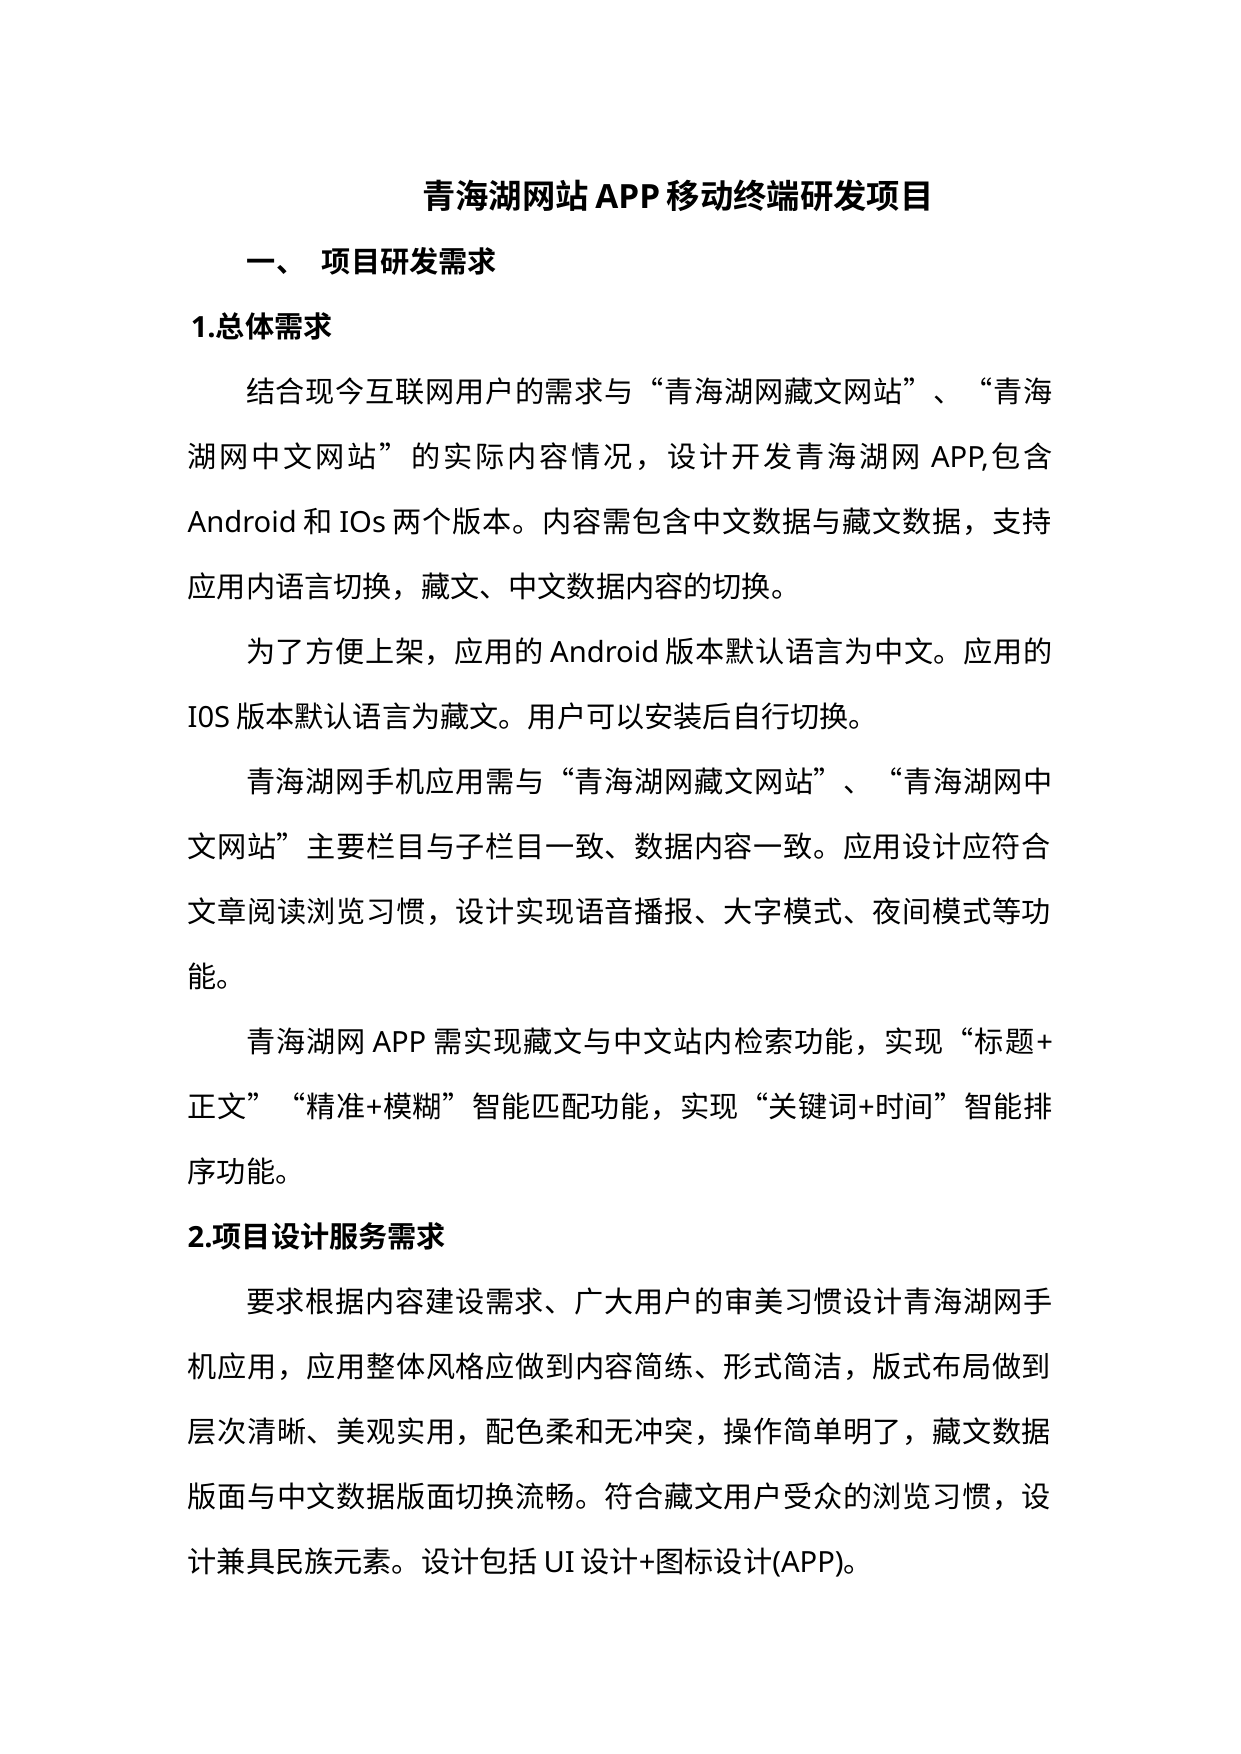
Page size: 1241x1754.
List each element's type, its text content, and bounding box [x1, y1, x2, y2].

text 1.总体需求 [176, 292, 1053, 357]
text 青海湖网APP需实现藏文与中文站内检索功能，实现“标题+正文”“精准+模糊”智能匹配功能，实现“关键词+时间”智能排序功能。 [187, 1007, 1053, 1202]
text 为了方便上架，应用的Android版本默认语言为中文。应用的I0S版本默认语言为藏文。用户可以安装后自行切换。 [187, 617, 1053, 747]
text 结合现今互联网用户的需求与“青海湖网藏文网站”、“青海湖网中文网站”的实际内容情况，设计开发青海湖网APP,包含Android和IOs两个版本。内容需包含中文数据与藏文数据，支持应用内语言切换，藏文、中文数据内容的切换。 [187, 357, 1053, 617]
text 青海湖网手机应用需与“青海湖网藏文网站”、“青海湖网中文网站”主要栏目与子栏目一致、数据内容一致。应用设计应符合文章阅读浏览习惯，设计实现语音播报、大字模式、夜间模式等功能。 [187, 747, 1053, 1007]
text 青海湖网站APP移动终端研发项目 [187, 162, 1053, 227]
text 要求根据内容建设需求、广大用户的审美习惯设计青海湖网手机应用，应用整体风格应做到内容简练、形式简洁，版式布局做到层次清晰、美观实用，配色柔和无冲突，操作简单明了，藏文数据版面与中文数据版面切换流畅。符合藏文用户受众的浏览习惯，设计兼具民族元素。设计包括UI设计+图标设计(APP)。 [187, 1267, 1053, 1592]
list 项目研发需求 [247, 227, 1053, 292]
text 2.项目设计服务需求 [187, 1202, 1053, 1267]
